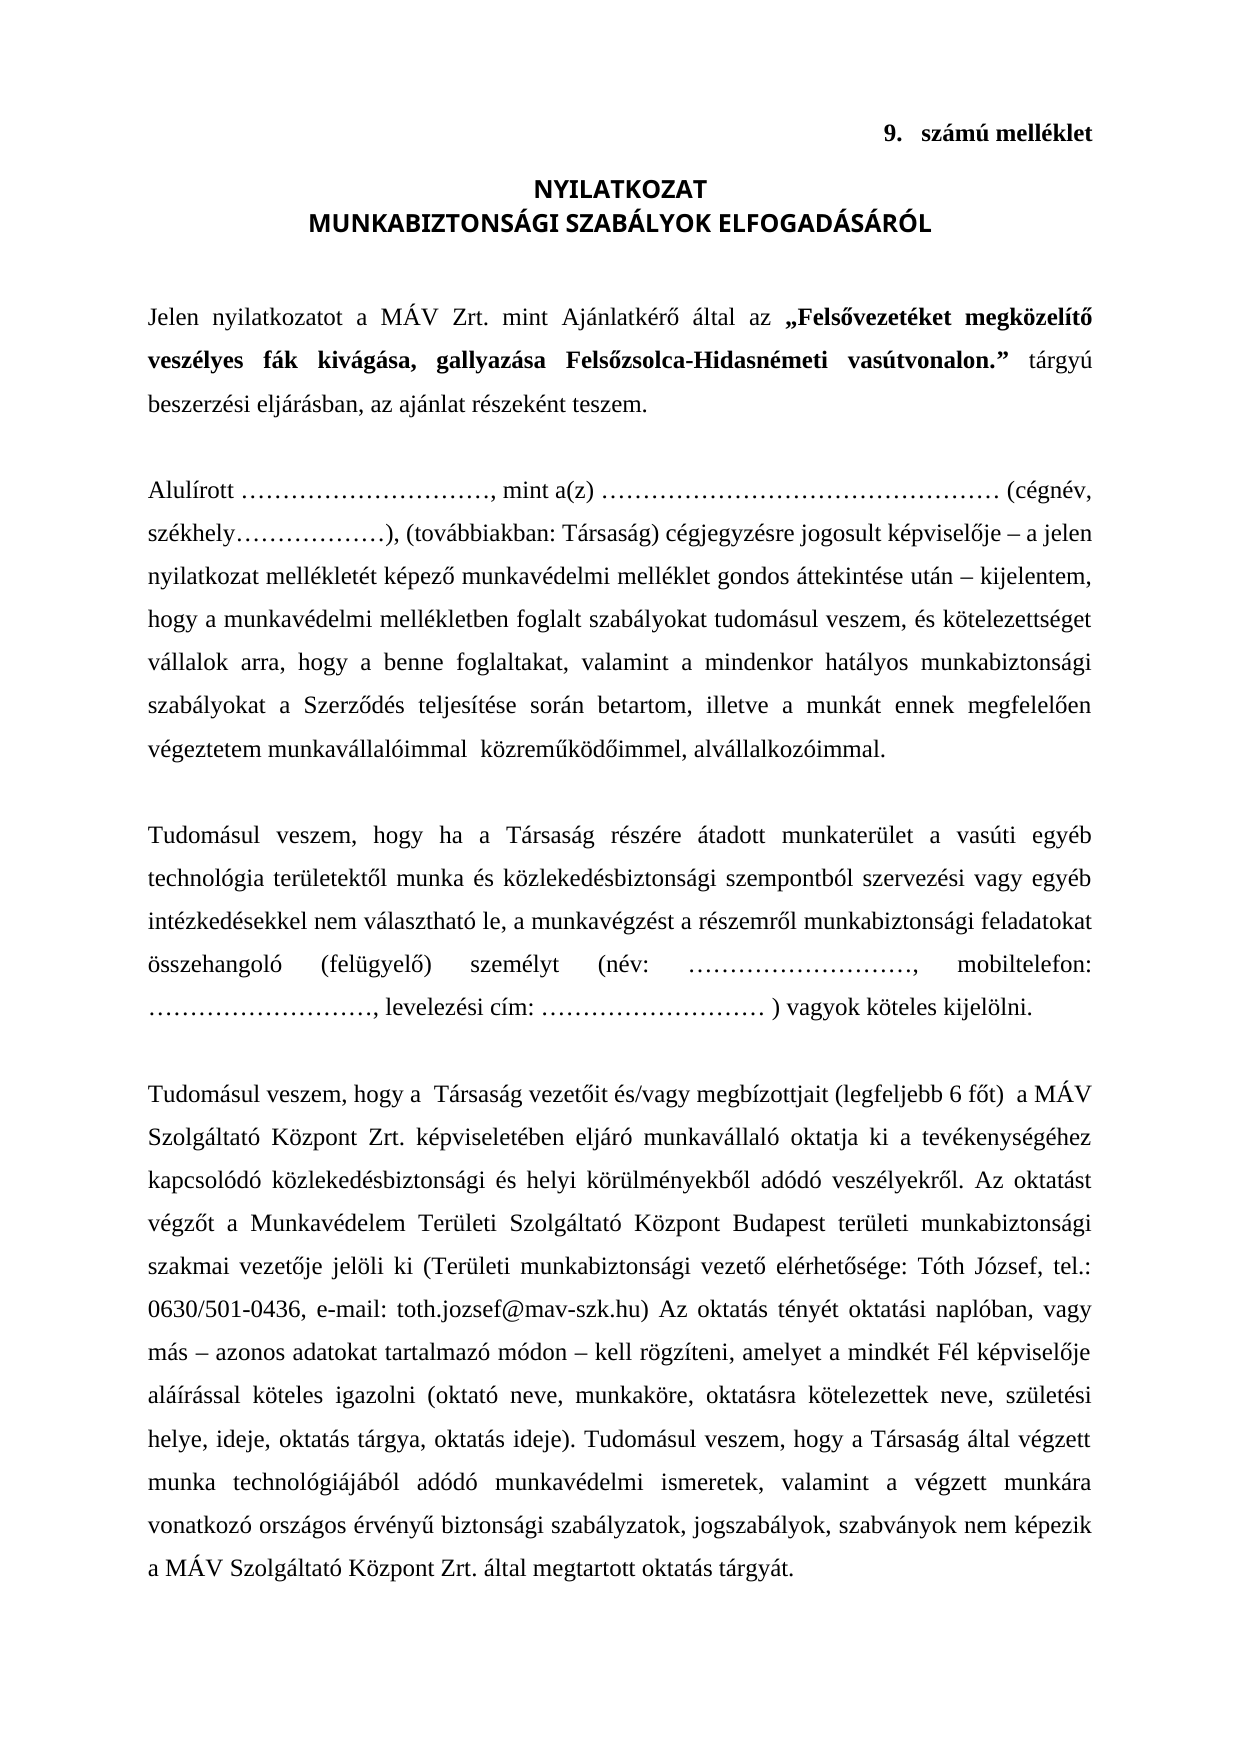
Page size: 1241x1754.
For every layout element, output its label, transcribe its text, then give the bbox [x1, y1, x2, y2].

text Jelen nyilatkozatot a MÁV Zrt. mint Ajánlatkérő által az „Felsővezetéket megközelítő veszélyes fák kivágása, gallyazása Felsőzsolca-Hidasnémeti vasútvonalon.” tárgyú beszerzési eljárásban, az ajánlat részeként teszem. [148, 302, 1092, 417]
text Tudomásul veszem, hogy ha a Társaság részére átadott munkaterület a vasúti egyéb technológia területektől munka és közlekedésbiztonsági szempontból szervezési vagy egyéb intézkedésekkel nem választható le, a munkavégzést a részemről munkabiztonsági feladatokat összehangoló (felügyelő) személyt (név: ………………………, mobiltelefon: ………………………, levelezési cím: ……………………… ) vagyok köteles kijelölni. [148, 820, 1092, 1021]
text Nyilatkozat [148, 172, 1092, 206]
text Tudomásul veszem, hogy a Társaság vezetőit és/vagy megbízottjait (legfeljebb 6 főt) a MÁV Szolgáltató Központ Zrt. képviseletében eljáró munkavállaló oktatja ki a tevékenységéhez kapcsolódó közlekedésbiztonsági és helyi körülményekből adódó veszélyekről. Az oktatást végzőt a Munkavédelem Területi Szolgáltató Központ Budapest területi munkabiztonsági szakmai vezetője jelöli ki (Területi munkabiztonsági vezető elérhetősége: Tóth József, tel.: 0630/501-0436, e-mail: toth.jozsef@mav-szk.hu) Az oktatás tényét oktatási naplóban, vagy más – azonos adatokat tartalmazó módon – kell rögzíteni, amelyet a mindkét Fél képviselője aláírással köteles igazolni (oktató neve, munkaköre, oktatásra kötelezettek neve, születési helye, ideje, oktatás tárgya, oktatás ideje). Tudomásul veszem, hogy a Társaság által végzett munka technológiájából adódó munkavédelmi ismeretek, valamint a végzett munkára vonatkozó országos érvényű biztonsági szabályzatok, jogszabályok, szabványok nem képezik a MÁV Szolgáltató Központ Zrt. által megtartott oktatás tárgyát. [148, 1079, 1092, 1582]
text Alulírott …………………………, mint a(z) ………………………………………… (cégnév, székhely………………), (továbbiakban: Társaság) cégjegyzésre jogosult képviselője – a jelen nyilatkozat mellékletét képező munkavédelmi melléklet gondos áttekintése után – kijelentem, hogy a munkavédelmi mellékletben foglalt szabályokat tudomásul veszem, és kötelezettséget vállalok arra, hogy a benne foglaltakat, valamint a mindenkor hatályos munkabiztonsági szabályokat a Szerződés teljesítése során betartom, illetve a munkát ennek megfelelően végeztetem munkavállalóimmal közreműködőimmel, alvállalkozóimmal. [148, 475, 1092, 762]
text Munkabiztonsági Szabályok elfogadásáról [148, 206, 1092, 240]
list számú melléklet [185, 118, 1092, 147]
